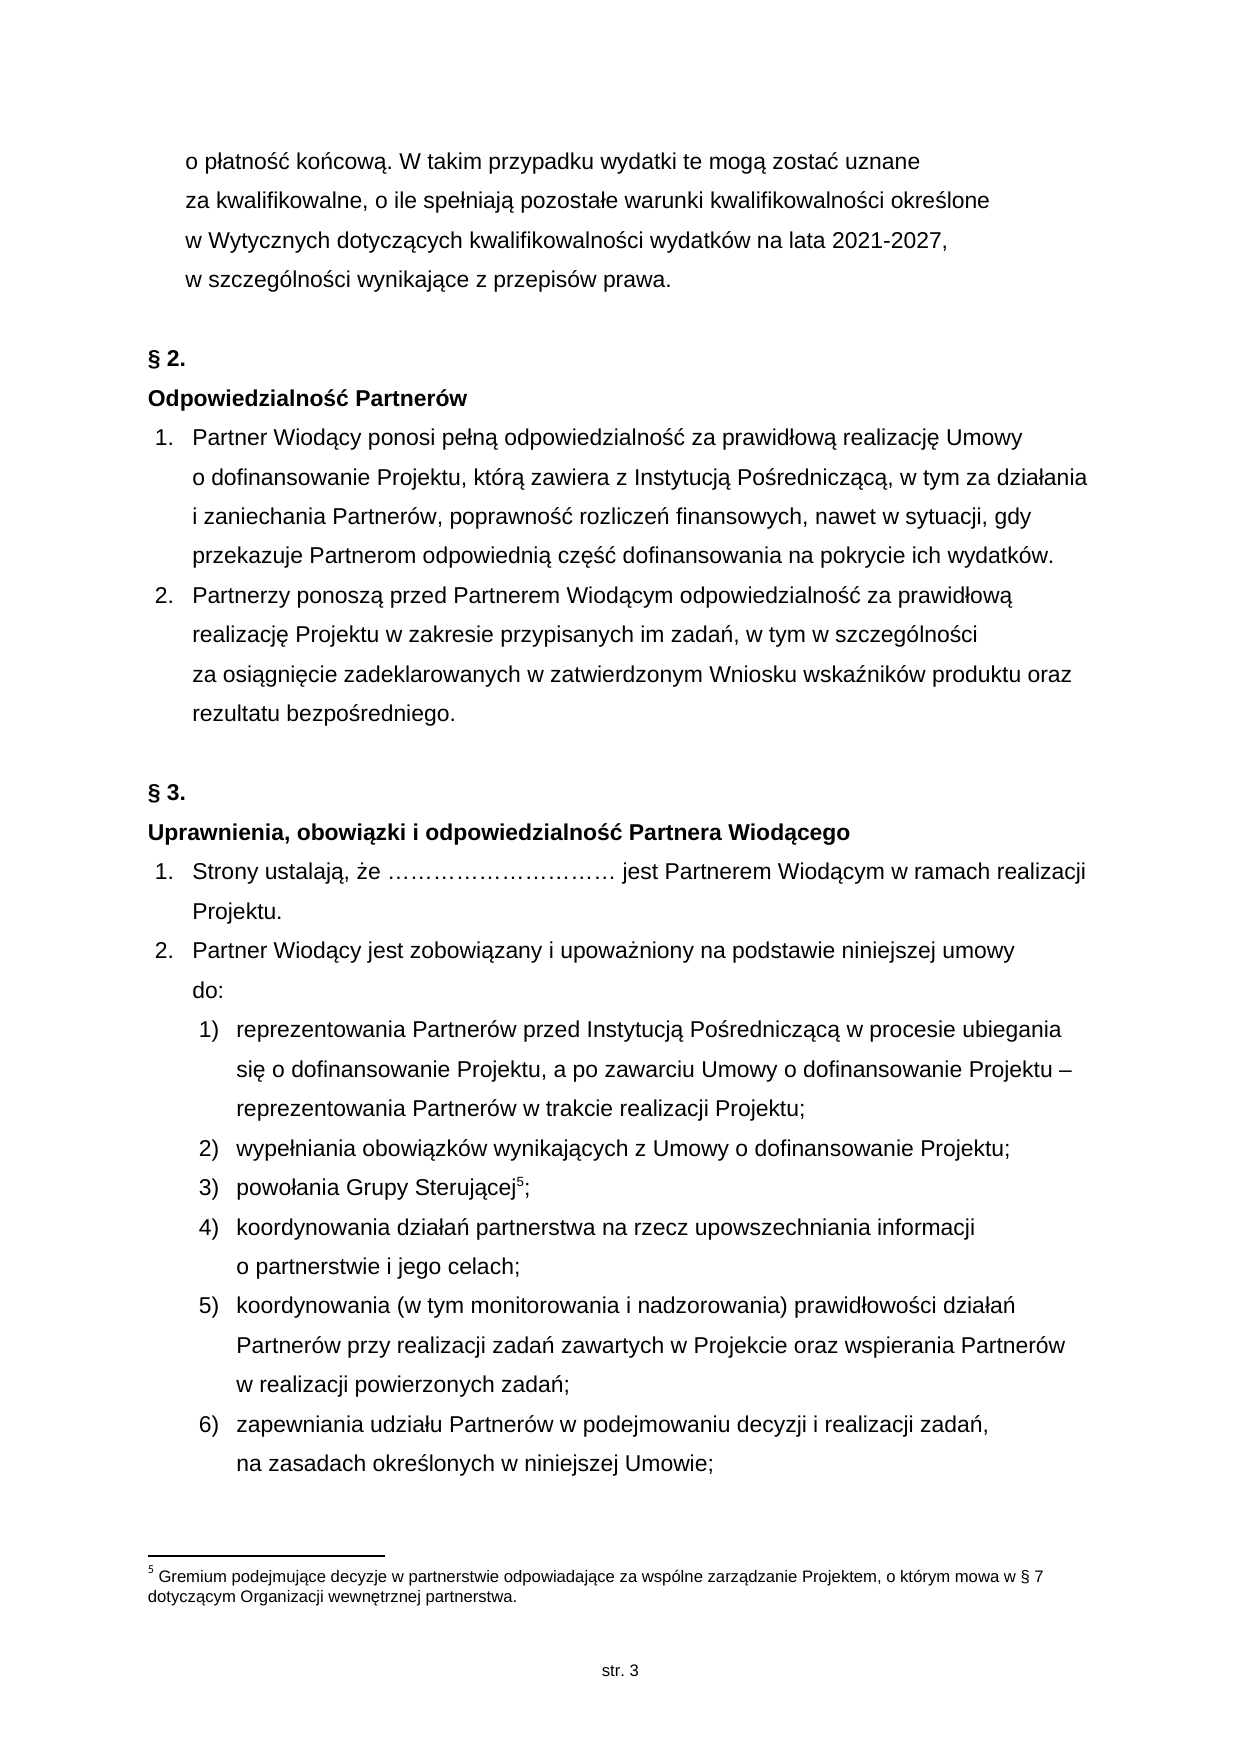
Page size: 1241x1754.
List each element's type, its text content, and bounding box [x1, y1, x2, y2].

text Odpowiedzialność Partnerów [148, 384, 1093, 411]
list zapewniania udziału Partnerów w podejmowaniu decyzji i realizacji zadań, na zasadach określonych w niniejszej Umowie; [199, 1411, 1093, 1477]
text § 2. [148, 345, 1093, 371]
list Partner Wiodący ponosi pełną odpowiedzialność za prawidłową realizację Umowy o dofinansowanie Projektu, którą zawiera z Instytucją Pośredniczącą, w tym za działania i zaniechania Partnerów, poprawność rozliczeń finansowych, nawet w sytuacji, gdy przekazuje Partnerom odpowiednią część dofinansowania na pokrycie ich wydatków. [154, 424, 1093, 569]
list Partner Wiodący jest zobowiązany i upoważniony na podstawie niniejszej umowy do: [154, 937, 1093, 1003]
list powołania Grupy Sterującej; [199, 1174, 1093, 1200]
text Uprawnienia, obowiązki i odpowiedzialność Partnera Wiodącego [148, 819, 1093, 845]
list koordynowania działań partnerstwa na rzecz upowszechniania informacji o partnerstwie i jego celach; [199, 1213, 1093, 1279]
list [148, 148, 1093, 292]
text § 3. [148, 779, 1093, 806]
list Partnerzy ponoszą przed Partnerem Wiodącym odpowiedzialność za prawidłową realizację Projektu w zakresie przypisanych im zadań, w tym w szczególności za osiągnięcie zadeklarowanych w zatwierdzonym Wniosku wskaźników produktu oraz rezultatu bezpośredniego. [154, 582, 1093, 727]
list reprezentowania Partnerów przed Instytucją Pośredniczącą w procesie ubiegania się o dofinansowanie Projektu, a po zawarciu Umowy o dofinansowanie Projektu – reprezentowania Partnerów w trakcie realizacji Projektu; [199, 1016, 1093, 1121]
list wypełniania obowiązków wynikających z Umowy o dofinansowanie Projektu; [199, 1134, 1093, 1161]
list Strony ustalają, że ………………………… jest Partnerem Wiodącym w ramach realizacji Projektu. [154, 858, 1093, 924]
list koordynowania (w tym monitorowania i nadzorowania) prawidłowości działań Partnerów przy realizacji zadań zawartych w Projekcie oraz wspierania Partnerów w realizacji powierzonych zadań; [199, 1292, 1093, 1398]
